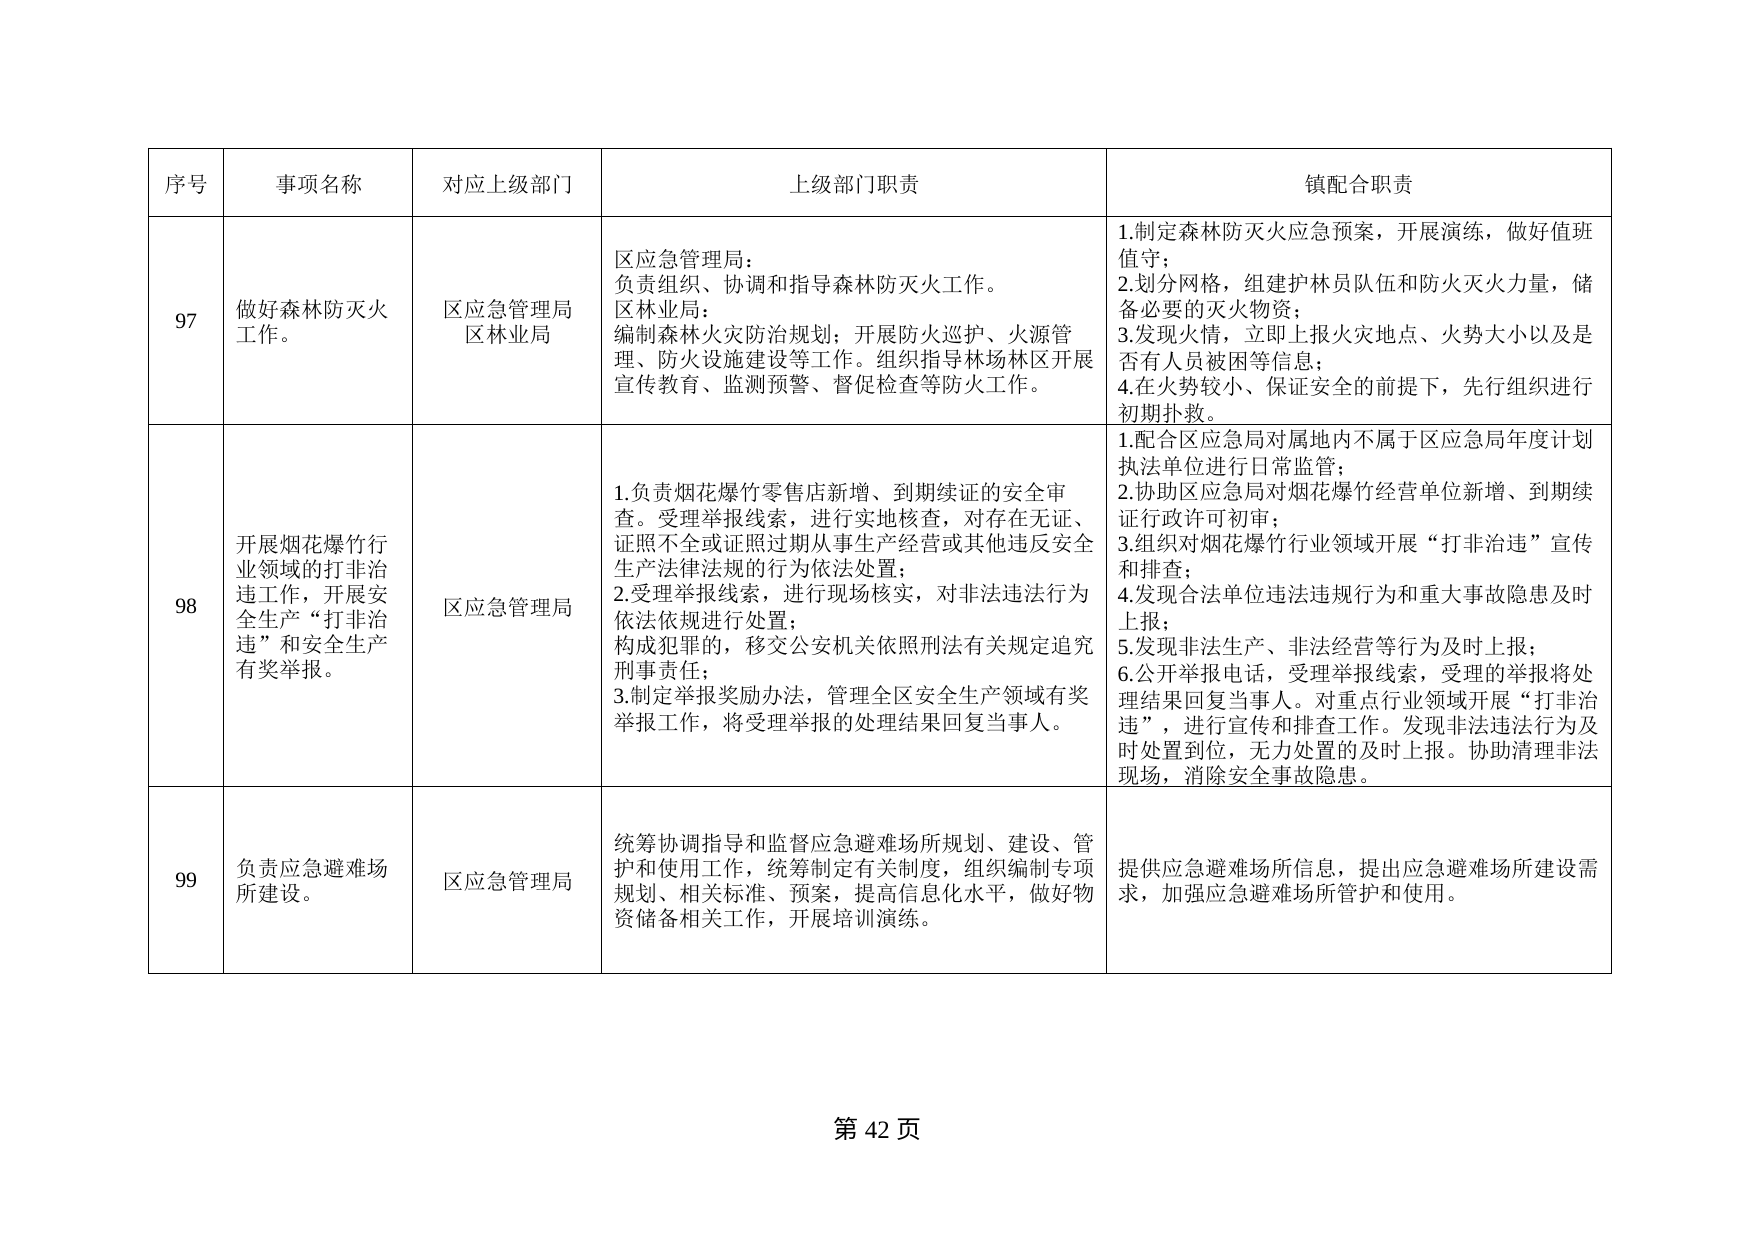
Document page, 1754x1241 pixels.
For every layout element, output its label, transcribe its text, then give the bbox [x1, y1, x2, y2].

table_cell 做好森林防灭火工作。 [224, 217, 412, 424]
table_cell 提供应急避难场所信息，提出应急避难场所建设需求，加强应急避难场所管护和使用。 [1107, 787, 1611, 972]
table_header 对应上级部门 [413, 149, 601, 216]
table_header 上级部门职责 [602, 149, 1106, 216]
table_cell 区应急管理局 [413, 425, 601, 786]
table_cell 1.制定森林防灭火应急预案，开展演练，做好值班值守； 2.划分网格，组建护林员队伍和防火灭火力量，储备必要的灭火物资； 3.发现火情，立即上报火灾地点、火势大小以及是否有人员被困等信息； 4.在火势较小、保证安全的前提下，先行组织进行初期扑救。 [1107, 217, 1611, 424]
table_cell 负责应急避难场所建设。 [224, 787, 412, 972]
table_cell 97 [149, 217, 223, 424]
table_header 序号 [149, 149, 223, 216]
table_cell 98 [149, 425, 223, 786]
table_cell 1.负责烟花爆竹零售店新增、到期续证的安全审查。受理举报线索，进行实地核查，对存在无证、证照不全或证照过期从事生产经营或其他违反安全生产法律法规的行为依法处置； 2.受理举报线索，进行现场核实，对非法违法行为依法依规进行处置； 构成犯罪的，移交公安机关依照刑法有关规定追究刑事责任； 3.制定举报奖励办法，管理全区安全生产领域有奖举报工作，将受理举报的处理结果回复当事人。 [602, 425, 1106, 786]
table_header 镇配合职责 [1107, 149, 1611, 216]
table_cell 区应急管理局： 负责组织、协调和指导森林防灭火工作。 区林业局： 编制森林火灾防治规划；开展防火巡护、火源管理、防火设施建设等工作。组织指导林场林区开展宣传教育、监测预警、督促检查等防火工作。 [602, 217, 1106, 424]
table_cell 区应急管理局 区林业局 [413, 217, 601, 424]
table_cell 99 [149, 787, 223, 972]
table_cell 1.配合区应急局对属地内不属于区应急局年度计划执法单位进行日常监管； 2.协助区应急局对烟花爆竹经营单位新增、到期续证行政许可初审； 3.组织对烟花爆竹行业领域开展“打非治违”宣传和排查； 4.发现合法单位违法违规行为和重大事故隐患及时上报； 5.发现非法生产、非法经营等行为及时上报； 6.公开举报电话，受理举报线索，受理的举报将处理结果回复当事人。对重点行业领域开展“打非治违”，进行宣传和排查工作。发现非法违法行为及时处置到位，无力处置的及时上报。协助清理非法现场，消除安全事故隐患。 [1107, 425, 1611, 786]
table_header 事项名称 [224, 149, 412, 216]
table_cell 区应急管理局 [413, 787, 601, 972]
table_cell 开展烟花爆竹行业领域的打非治违工作，开展安全生产“打非治违”和安全生产有奖举报。 [224, 425, 412, 786]
table_cell 统筹协调指导和监督应急避难场所规划、建设、管护和使用工作，统筹制定有关制度，组织编制专项规划、相关标准、预案，提高信息化水平，做好物资储备相关工作，开展培训演练。 [602, 787, 1106, 972]
